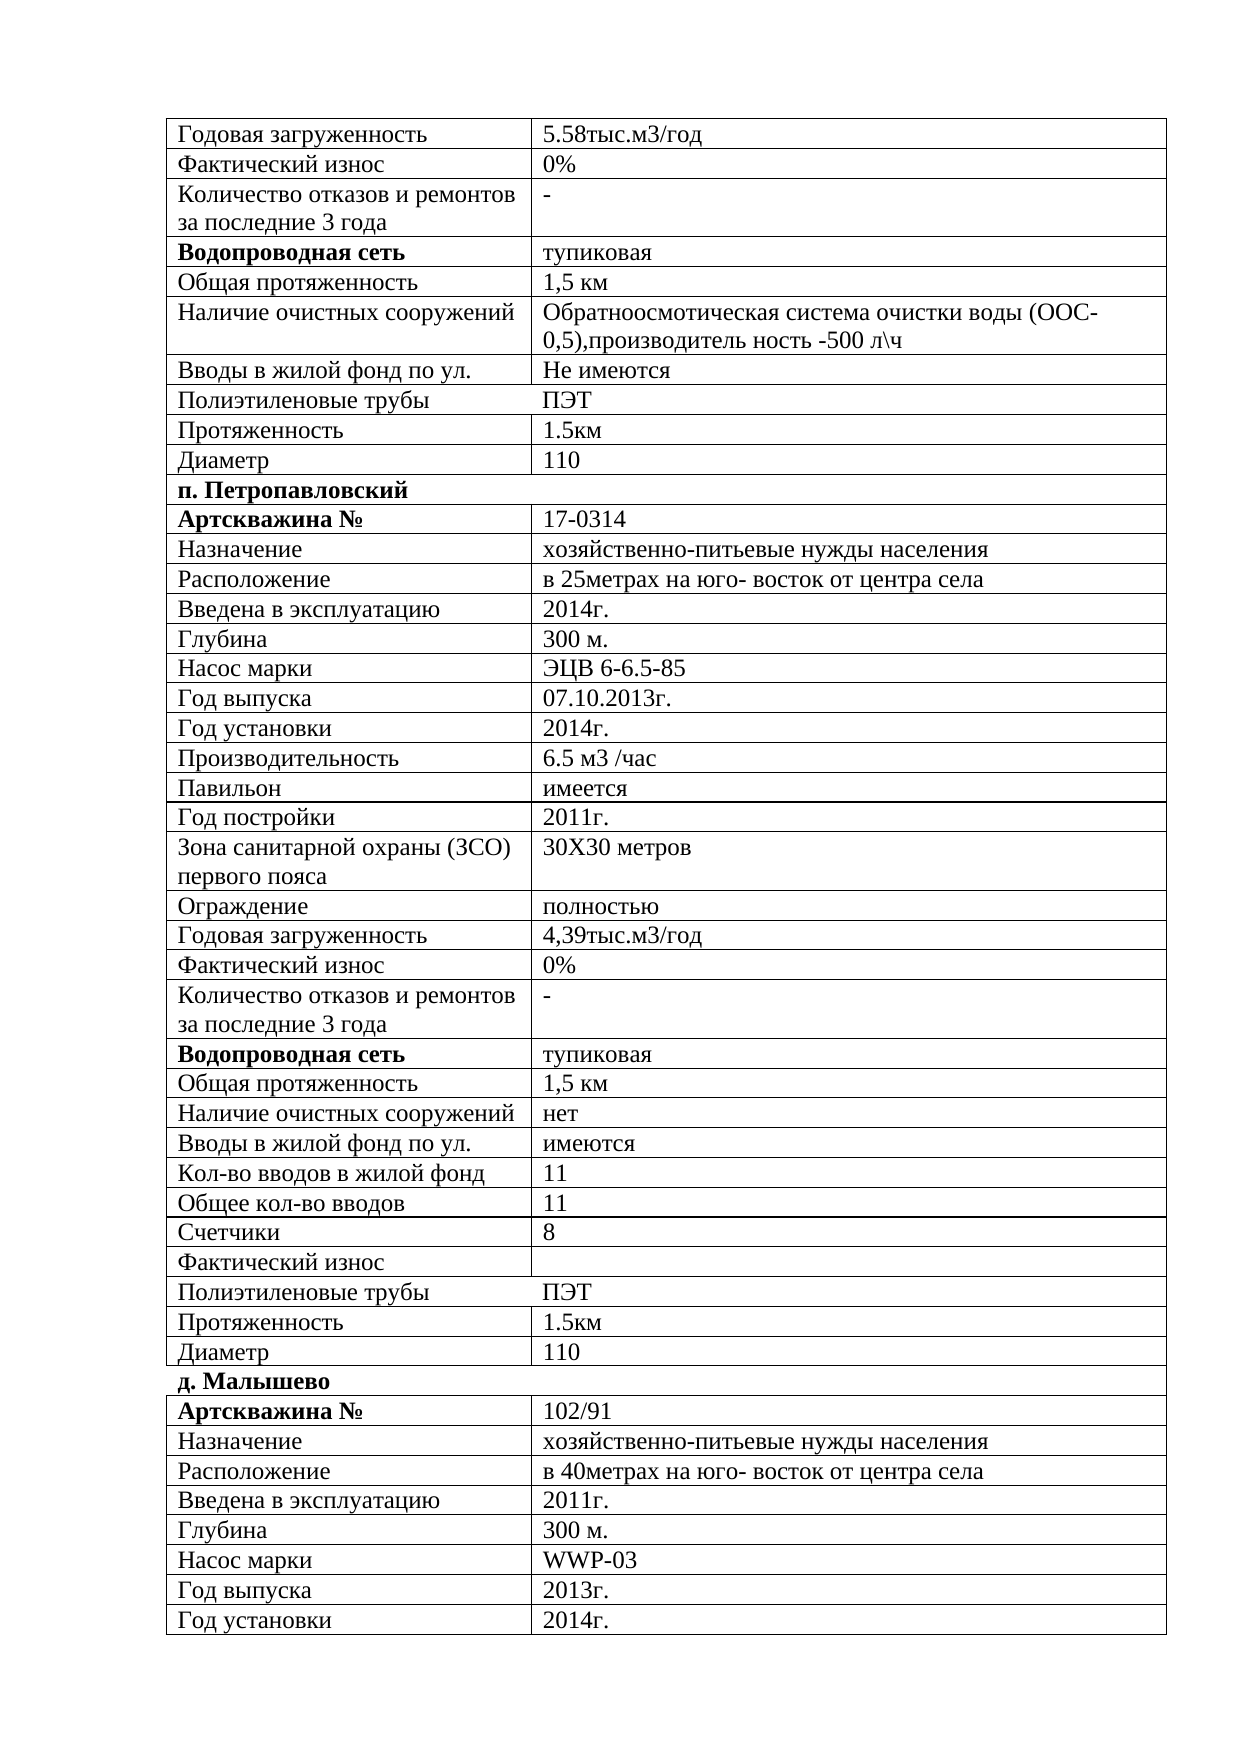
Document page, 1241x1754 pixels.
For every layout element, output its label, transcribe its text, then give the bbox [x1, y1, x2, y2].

table_cell Год установки [167, 713, 531, 742]
table_cell Количество отказов и ремонтов за последние 3 года [167, 980, 531, 1038]
table_cell полностью [532, 891, 1166, 919]
table_cell 17-0314 [532, 505, 1166, 533]
table_cell 6.5 м3 /час [532, 743, 1166, 772]
table_cell Годовая загруженность [167, 119, 531, 148]
table_cell Наличие очистных сооружений [167, 297, 531, 354]
table_cell д. Малышево [166, 1366, 1166, 1395]
table_cell Фактический износ [167, 149, 531, 178]
table_cell Диаметр [167, 445, 531, 474]
table_cell в 25метрах на юго- восток от центра села [532, 564, 1166, 593]
table_cell Годовая загруженность [167, 921, 531, 949]
table_cell 2011г. [532, 1486, 1166, 1514]
table_cell Павильон [167, 773, 531, 801]
table_cell имеется [532, 773, 1166, 801]
table_cell Вводы в жилой фонд по ул. [167, 355, 531, 384]
table_cell Зона санитарной охраны (ЗСО) первого пояса [167, 832, 531, 890]
table_cell Год выпуска [167, 1575, 531, 1604]
table_cell Полиэтиленовые трубы ПЭТ [167, 385, 1166, 414]
table_cell 1,5 км [532, 267, 1166, 296]
table_cell хозяйственно-питьевые нужды населения [532, 1426, 1166, 1455]
table_cell имеются [532, 1128, 1166, 1157]
table_cell Насос марки [167, 1545, 531, 1574]
table_cell - [532, 980, 1166, 1038]
table_cell [532, 1247, 1166, 1276]
table_cell Обратноосмотическая система очистки воды (ООС-0,5),производитель ность -500 л\ч [532, 297, 1166, 354]
table_cell Наличие очистных сооружений [167, 1098, 531, 1127]
table_cell 8 [532, 1218, 1166, 1246]
table_cell 5.58тыс.м3/год [532, 119, 1166, 148]
table_cell 2013г. [532, 1575, 1166, 1604]
table_cell Производительность [167, 743, 531, 772]
table_cell Год выпуска [167, 683, 531, 712]
table_cell 0% [532, 149, 1166, 178]
table_cell Год постройки [167, 803, 531, 831]
table_cell Кол-во вводов в жилой фонд [167, 1158, 531, 1187]
table_cell п. Петропавловский [167, 475, 1166, 503]
table_cell Назначение [167, 1426, 531, 1455]
table_cell Протяженность [167, 1307, 531, 1336]
table_cell - [532, 179, 1166, 236]
table_cell 0% [532, 950, 1166, 979]
table_cell 110 [532, 445, 1166, 474]
table_cell 4,39тыс.м3/год [532, 921, 1166, 949]
table_cell 110 [532, 1337, 1166, 1365]
table_cell 2014г. [532, 1605, 1166, 1633]
table_cell Введена в эксплуатацию [167, 1486, 531, 1514]
table_cell 2014г. [532, 713, 1166, 742]
table_cell Расположение [167, 1456, 531, 1484]
table_cell Артскважина № [167, 1396, 531, 1425]
table_cell 11 [532, 1158, 1166, 1187]
table_cell Диаметр [167, 1337, 531, 1365]
table_cell Общее кол-во вводов [167, 1188, 531, 1216]
table_cell Глубина [167, 1515, 531, 1544]
table_cell Не имеются [532, 355, 1166, 384]
table_cell Фактический износ [167, 1247, 531, 1276]
table_cell WWP-03 [532, 1545, 1166, 1574]
table_cell Полиэтиленовые трубы ПЭТ [167, 1277, 1166, 1306]
table_cell 1,5 км [532, 1069, 1166, 1097]
table_cell ЭЦВ 6-6.5-85 [532, 654, 1166, 682]
table_cell 30Х30 метров [532, 832, 1166, 890]
table_cell Насос марки [167, 654, 531, 682]
table_cell тупиковая [532, 237, 1166, 266]
table_cell Введена в эксплуатацию [167, 594, 531, 623]
table_cell Общая протяженность [167, 267, 531, 296]
table_cell Количество отказов и ремонтов за последние 3 года [167, 179, 531, 236]
table_cell Год установки [167, 1605, 531, 1633]
table_cell нет [532, 1098, 1166, 1127]
table_cell Глубина [167, 624, 531, 652]
table_cell Назначение [167, 534, 531, 563]
table_cell Расположение [167, 564, 531, 593]
table_cell 300 м. [532, 624, 1166, 652]
table_cell 2014г. [532, 594, 1166, 623]
table_cell 300 м. [532, 1515, 1166, 1544]
table_cell Ограждение [167, 891, 531, 919]
table_cell Водопроводная сеть [167, 237, 531, 266]
table_cell 102/91 [532, 1396, 1166, 1425]
table_cell в 40метрах на юго- восток от центра села [532, 1456, 1166, 1484]
table_cell Вводы в жилой фонд по ул. [167, 1128, 531, 1157]
table_cell 2011г. [532, 803, 1166, 831]
table_cell 11 [532, 1188, 1166, 1216]
table_cell 07.10.2013г. [532, 683, 1166, 712]
table_cell 1.5км [532, 415, 1166, 444]
table_cell хозяйственно-питьевые нужды населения [532, 534, 1166, 563]
table_cell Протяженность [167, 415, 531, 444]
table_cell Артскважина № [167, 505, 531, 533]
table_cell Фактический износ [167, 950, 531, 979]
table_cell Счетчики [167, 1218, 531, 1246]
table_cell Водопроводная сеть [167, 1039, 531, 1067]
table_cell тупиковая [532, 1039, 1166, 1067]
table_cell Общая протяженность [167, 1069, 531, 1097]
table_cell 1.5км [532, 1307, 1166, 1336]
